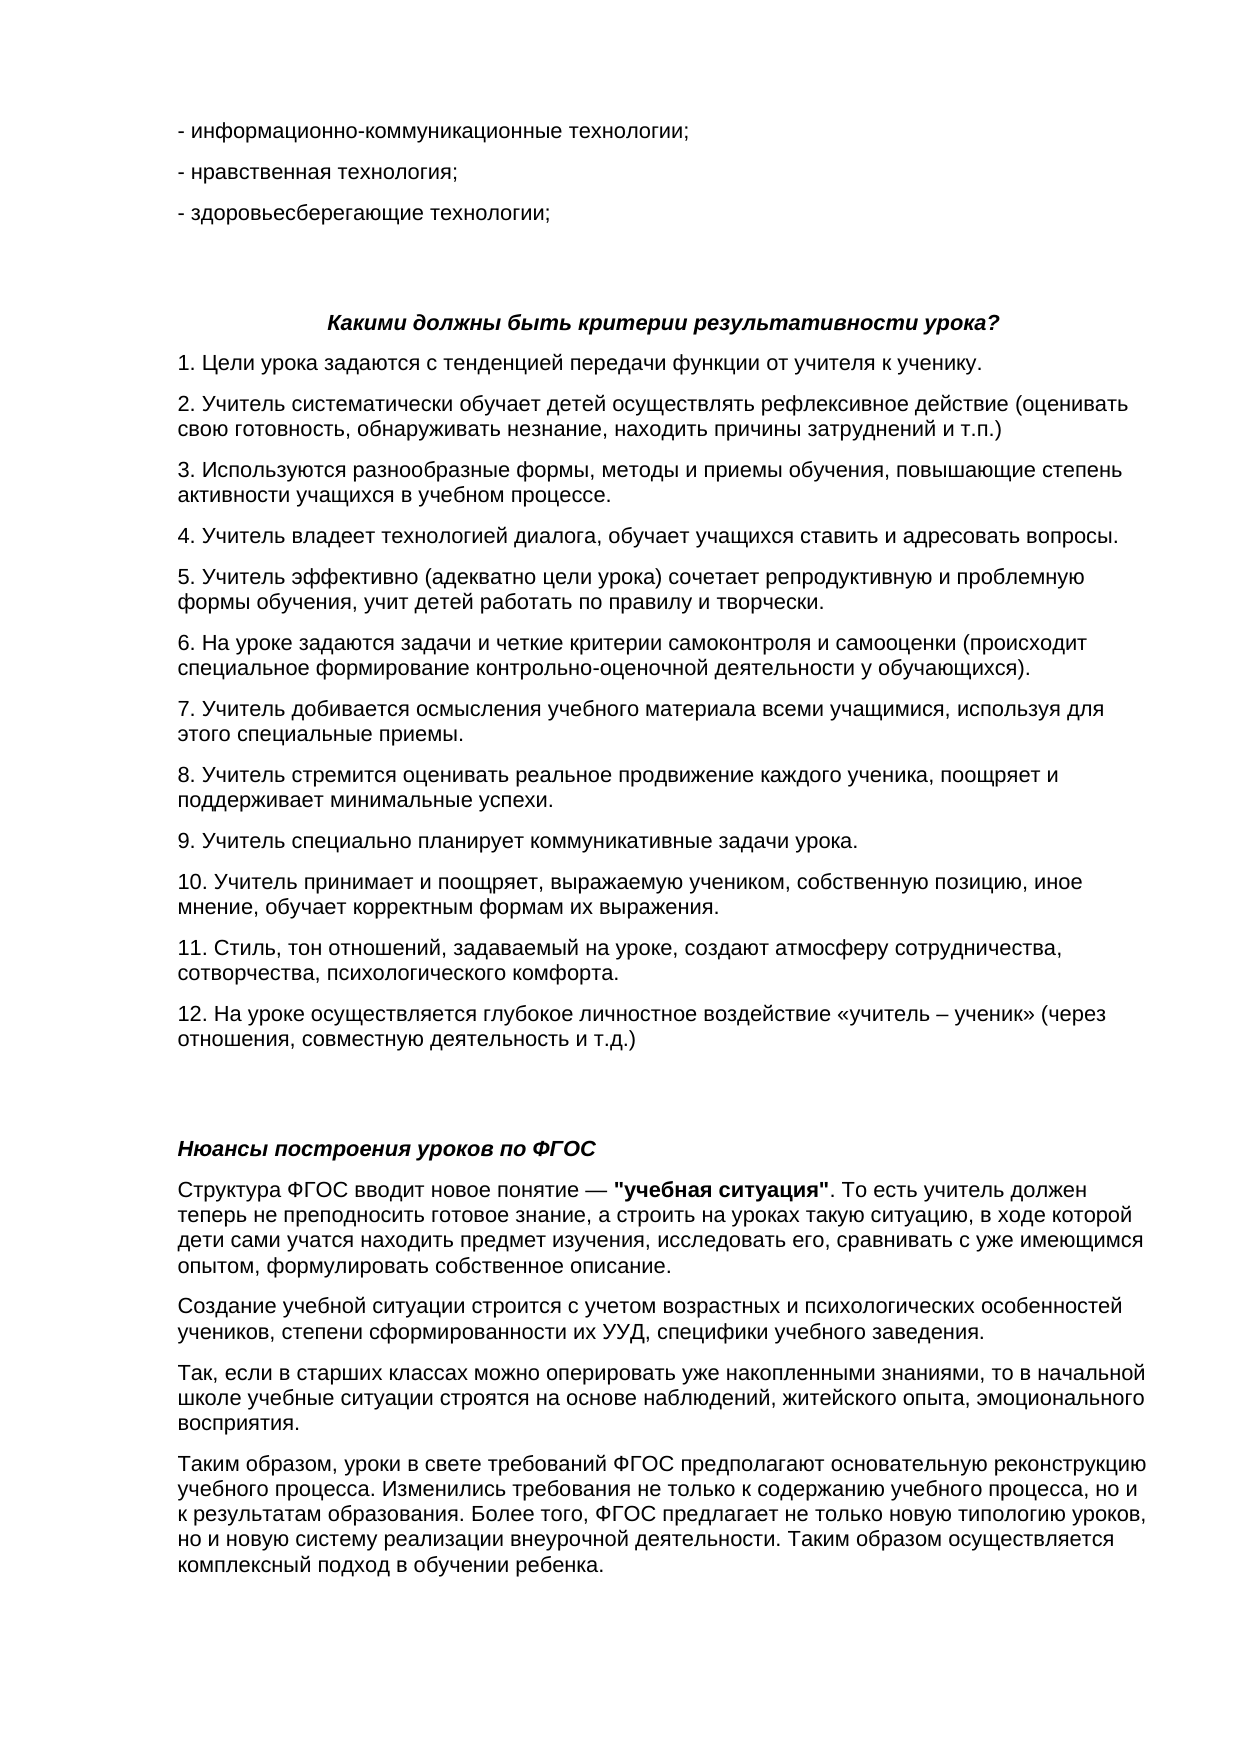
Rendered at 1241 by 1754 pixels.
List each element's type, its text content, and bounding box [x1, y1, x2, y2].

text 4. Учитель владеет технологией диалога, обучает учащихся ставить и адресовать вопросы. [177, 523, 1152, 548]
text - информационно-коммуникационные технологии; [177, 118, 1152, 143]
text 12. На уроке осуществляется глубокое личностное воздействие «учитель – ученик» (через отношения, совместную деятельность и т.д.) [177, 1001, 1152, 1052]
text - нравственная технология; [177, 159, 1152, 184]
text 6. На уроке задаются задачи и четкие критерии самоконтроля и самооценки (происходит специальное формирование контрольно-оценочной деятельности у обучающихся). [177, 630, 1152, 681]
text 5. Учитель эффективно (адекватно цели урока) сочетает репродуктивную и проблемную формы обучения, учит детей работать по правилу и творчески. [177, 564, 1152, 614]
text 10. Учитель принимает и поощряет, выражаемую учеником, собственную позицию, иное мнение, обучает корректным формам их выражения. [177, 869, 1152, 919]
text 9. Учитель специально планирует коммуникативные задачи урока. [177, 828, 1152, 853]
text 8. Учитель стремится оценивать реальное продвижение каждого ученика, поощряет и поддерживает минимальные успехи. [177, 762, 1152, 813]
text Какими должны быть критерии результативности урока? [177, 309, 1152, 335]
text 11. Стиль, тон отношений, задаваемый на уроке, создают атмосферу сотрудничества, сотворчества, психологического комфорта. [177, 935, 1152, 986]
text Так, если в старших классах можно оперировать уже накопленными знаниями, то в начальной школе учебные ситуации строятся на основе наблюдений, житейского опыта, эмоционального восприятия. [177, 1359, 1152, 1435]
text 3. Используются разнообразные формы, методы и приемы обучения, повышающие степень активности учащихся в учебном процессе. [177, 457, 1152, 508]
text 2. Учитель систематически обучает детей осуществлять рефлексивное действие (оценивать свою готовность, обнаруживать незнание, находить причины затруднений и т.п.) [177, 391, 1152, 442]
text Нюансы построения уроков по ФГОС [177, 1136, 1152, 1161]
text 7. Учитель добивается осмысления учебного материала всеми учащимися, используя для этого специальные приемы. [177, 696, 1152, 747]
text Таким образом, уроки в свете требований ФГОС предполагают основательную реконструкцию учебного процесса. Изменились требования не только к содержанию учебного процесса, но и к результатам образования. Более того, ФГОС предлагает не только новую типологию уроков, но и новую систему реализации внеурочной деятельности. Таким образом осуществляется комплексный подход в обучении ребенка. [177, 1451, 1152, 1577]
text Создание учебной ситуации строится с учетом возрастных и психологических особенностей учеников, степени сформированности их УУД, специфики учебного заведения. [177, 1293, 1152, 1344]
text 1. Цели урока задаются с тенденцией передачи функции от учителя к ученику. [177, 350, 1152, 376]
text - здоровьесберегающие технологии; [177, 200, 1152, 225]
text Структура ФГОС вводит новое понятие — "учебная ситуация". То есть учитель должен теперь не преподносить готовое знание, а строить на уроках такую ситуацию, в ходе которой дети сами учатся находить предмет изучения, исследовать его, сравнивать с уже имеющимся опытом, формулировать собственное описание. [177, 1177, 1152, 1278]
